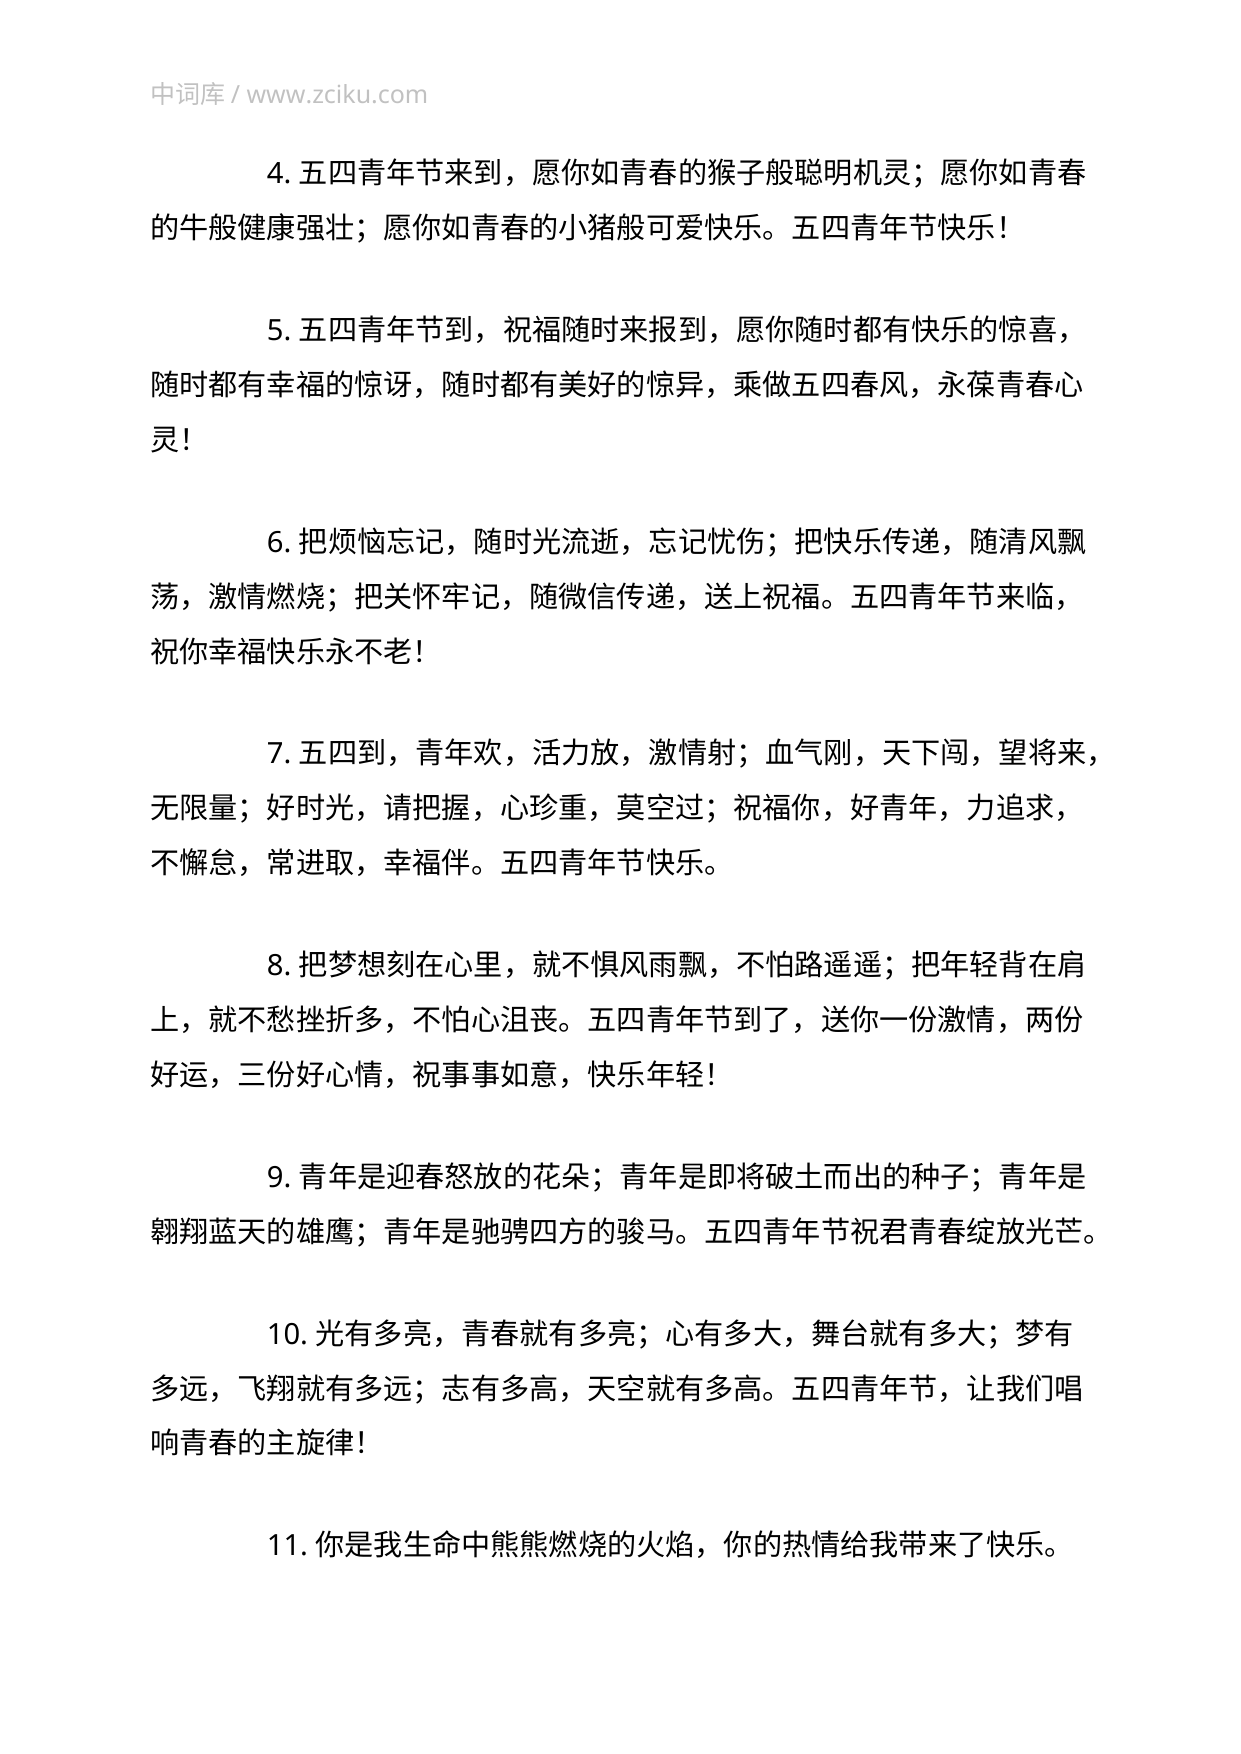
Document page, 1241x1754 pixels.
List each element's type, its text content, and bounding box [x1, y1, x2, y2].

text 10. 光有多亮，青春就有多亮；心有多大，舞台就有多大；梦有多远，飞翔就有多远；志有多高，天空就有多高。五四青年节，让我们唱响青春的主旋律！ [150, 1310, 1090, 1462]
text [150, 1522, 1090, 1564]
text 6. 把烦恼忘记，随时光流逝，忘记忧伤；把快乐传递，随清风飘荡，激情燃烧；把关怀牢记，随微信传递，送上祝福。五四青年节来临，祝你幸福快乐永不老！ [150, 518, 1090, 671]
text 7. 五四到，青年欢，活力放，激情射；血气刚，天下闯，望将来，无限量；好时光，请把握，心珍重，莫空过；祝福你，好青年，力追求，不懈怠，常进取，幸福伴。五四青年节快乐。 [150, 730, 1090, 882]
text 4. 五四青年节来到，愿你如青春的猴子般聪明机灵；愿你如青春的牛般健康强壮；愿你如青春的小猪般可爱快乐。五四青年节快乐！ [150, 150, 1090, 247]
text 9. 青年是迎春怒放的花朵；青年是即将破土而出的种子；青年是翱翔蓝天的雄鹰；青年是驰骋四方的骏马。五四青年节祝君青春绽放光芒。 [150, 1153, 1090, 1251]
text 5. 五四青年节到，祝福随时来报到，愿你随时都有快乐的惊喜，随时都有幸福的惊讶，随时都有美好的惊异，乘做五四春风，永葆青春心灵！ [150, 307, 1090, 459]
text 8. 把梦想刻在心里，就不惧风雨飘，不怕路遥遥；把年轻背在肩上，就不愁挫折多，不怕心沮丧。五四青年节到了，送你一份激情，两份好运，三份好心情，祝事事如意，快乐年轻！ [150, 942, 1090, 1094]
